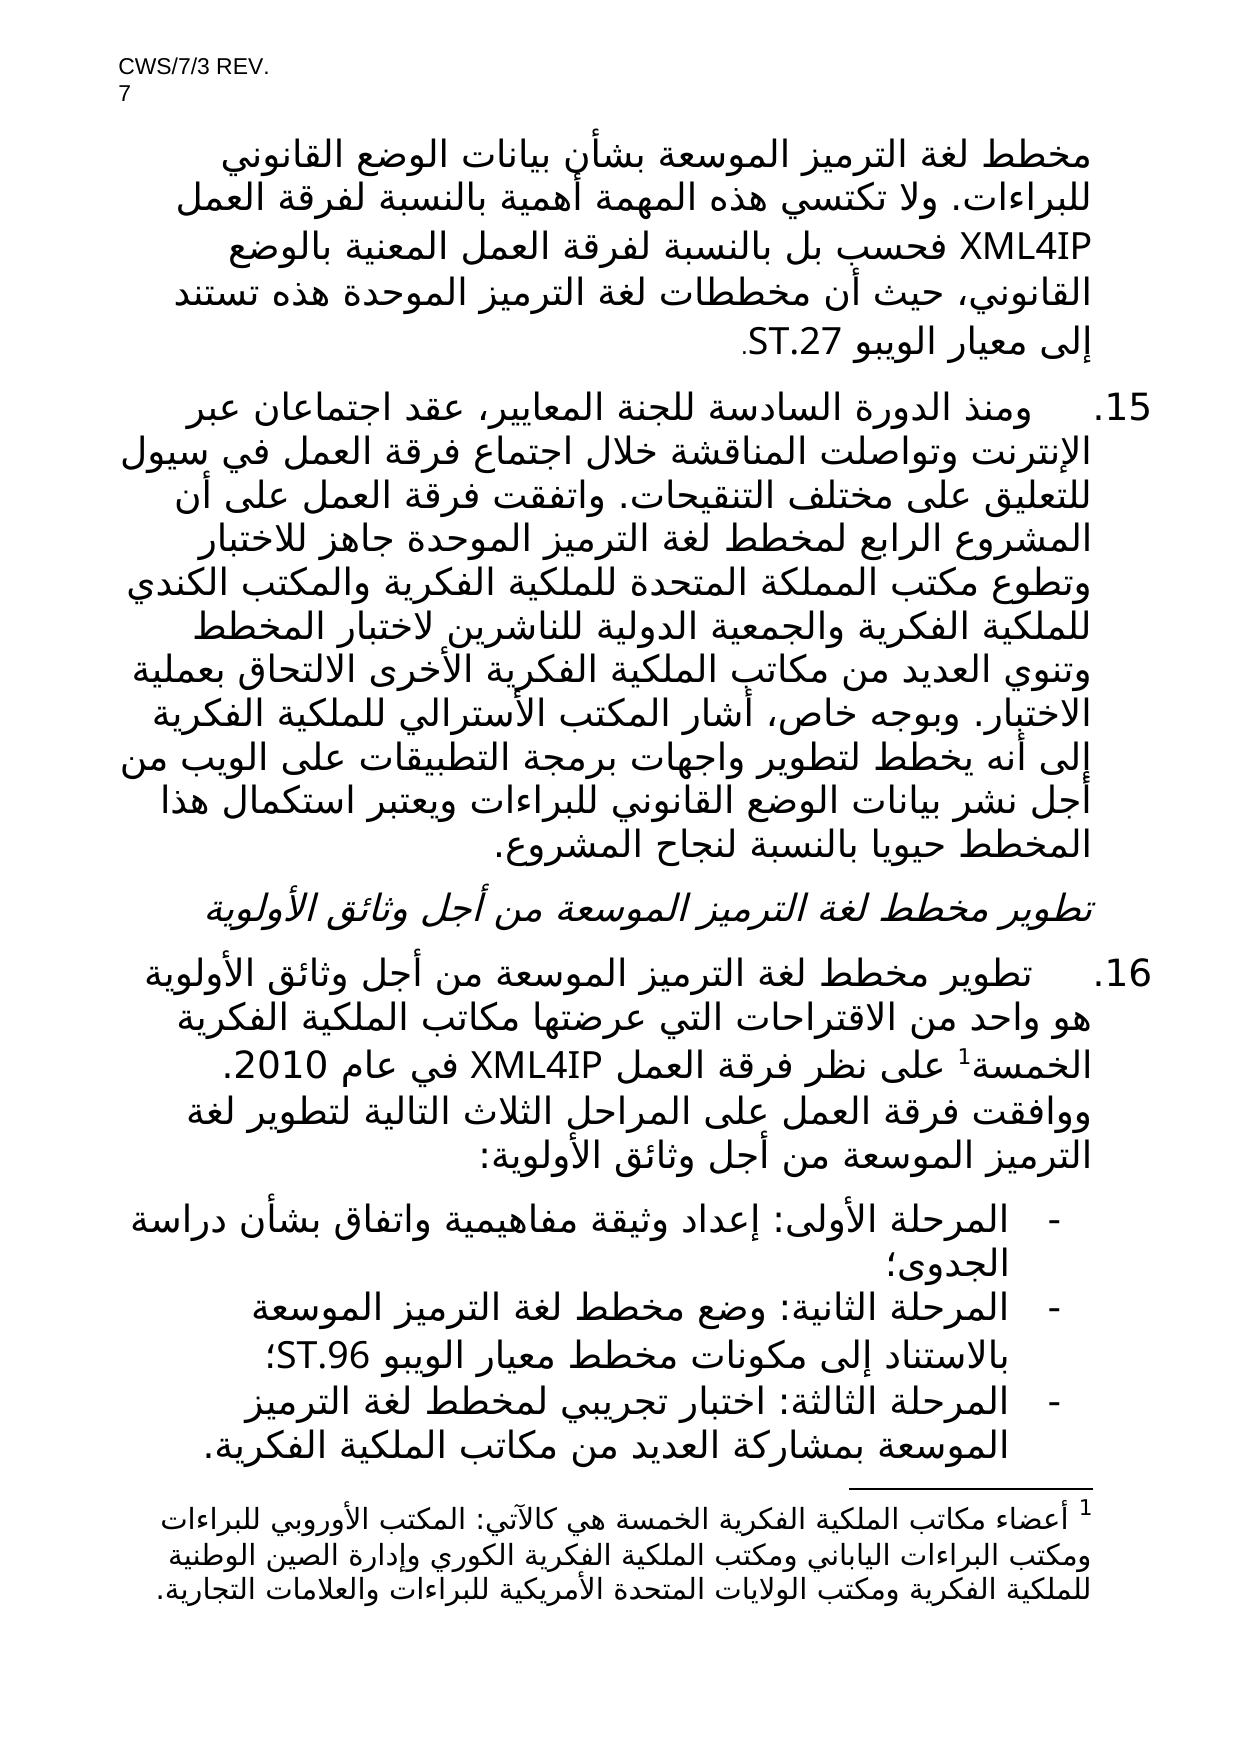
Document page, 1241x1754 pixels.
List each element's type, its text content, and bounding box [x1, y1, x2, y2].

text تطوير مخطط لغة الترميز الموسعة من أجل وثائق الأولوية هو واحد من الاقتراحات التي عرضتها مكاتب الملكية الفكرية الخمسة1 على نظر فرقة العمل XML4IP في عام 2010. ووافقت فرقة العمل على المراحل الثلاث التالية لتطوير لغة الترميز الموسعة من أجل وثائق الأولوية: [118, 951, 1092, 1177]
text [118, 132, 1092, 365]
subtitle تطوير مخطط لغة الترميز الموسعة من أجل وثائق الأولوية [118, 887, 1092, 931]
list المرحلة الأولى: إعداد وثيقة مفاهيمية واتفاق بشأن دراسة الجدوى؛ [118, 1198, 1047, 1285]
list المرحلة الثانية: وضع مخطط لغة الترميز الموسعة بالاستناد إلى مكونات مخطط معيار الويبو ST.96؛ [118, 1285, 1047, 1380]
list المرحلة الثالثة: اختبار تجريبي لمخطط لغة الترميز الموسعة بمشاركة العديد من مكاتب الملكية الفكرية. [118, 1380, 1047, 1467]
text ومنذ الدورة السادسة للجنة المعايير، عقد اجتماعان عبر الإنترنت وتواصلت المناقشة خلال اجتماع فرقة العمل في سيول للتعليق على مختلف التنقيحات. واتفقت فرقة العمل على أن المشروع الرابع لمخطط لغة الترميز الموحدة جاهز للاختبار وتطوع مكتب المملكة المتحدة للملكية الفكرية والمكتب الكندي للملكية الفكرية والجمعية الدولية للناشرين لاختبار المخطط وتنوي العديد من مكاتب الملكية الفكرية الأخرى الالتحاق بعملية الاختبار. وبوجه خاص، أشار المكتب الأسترالي للملكية الفكرية إلى أنه يخطط لتطوير واجهات برمجة التطبيقات على الويب من أجل نشر بيانات الوضع القانوني للبراءات ويعتبر استكمال هذا المخطط حيويا بالنسبة لنجاح المشروع. [118, 386, 1092, 866]
